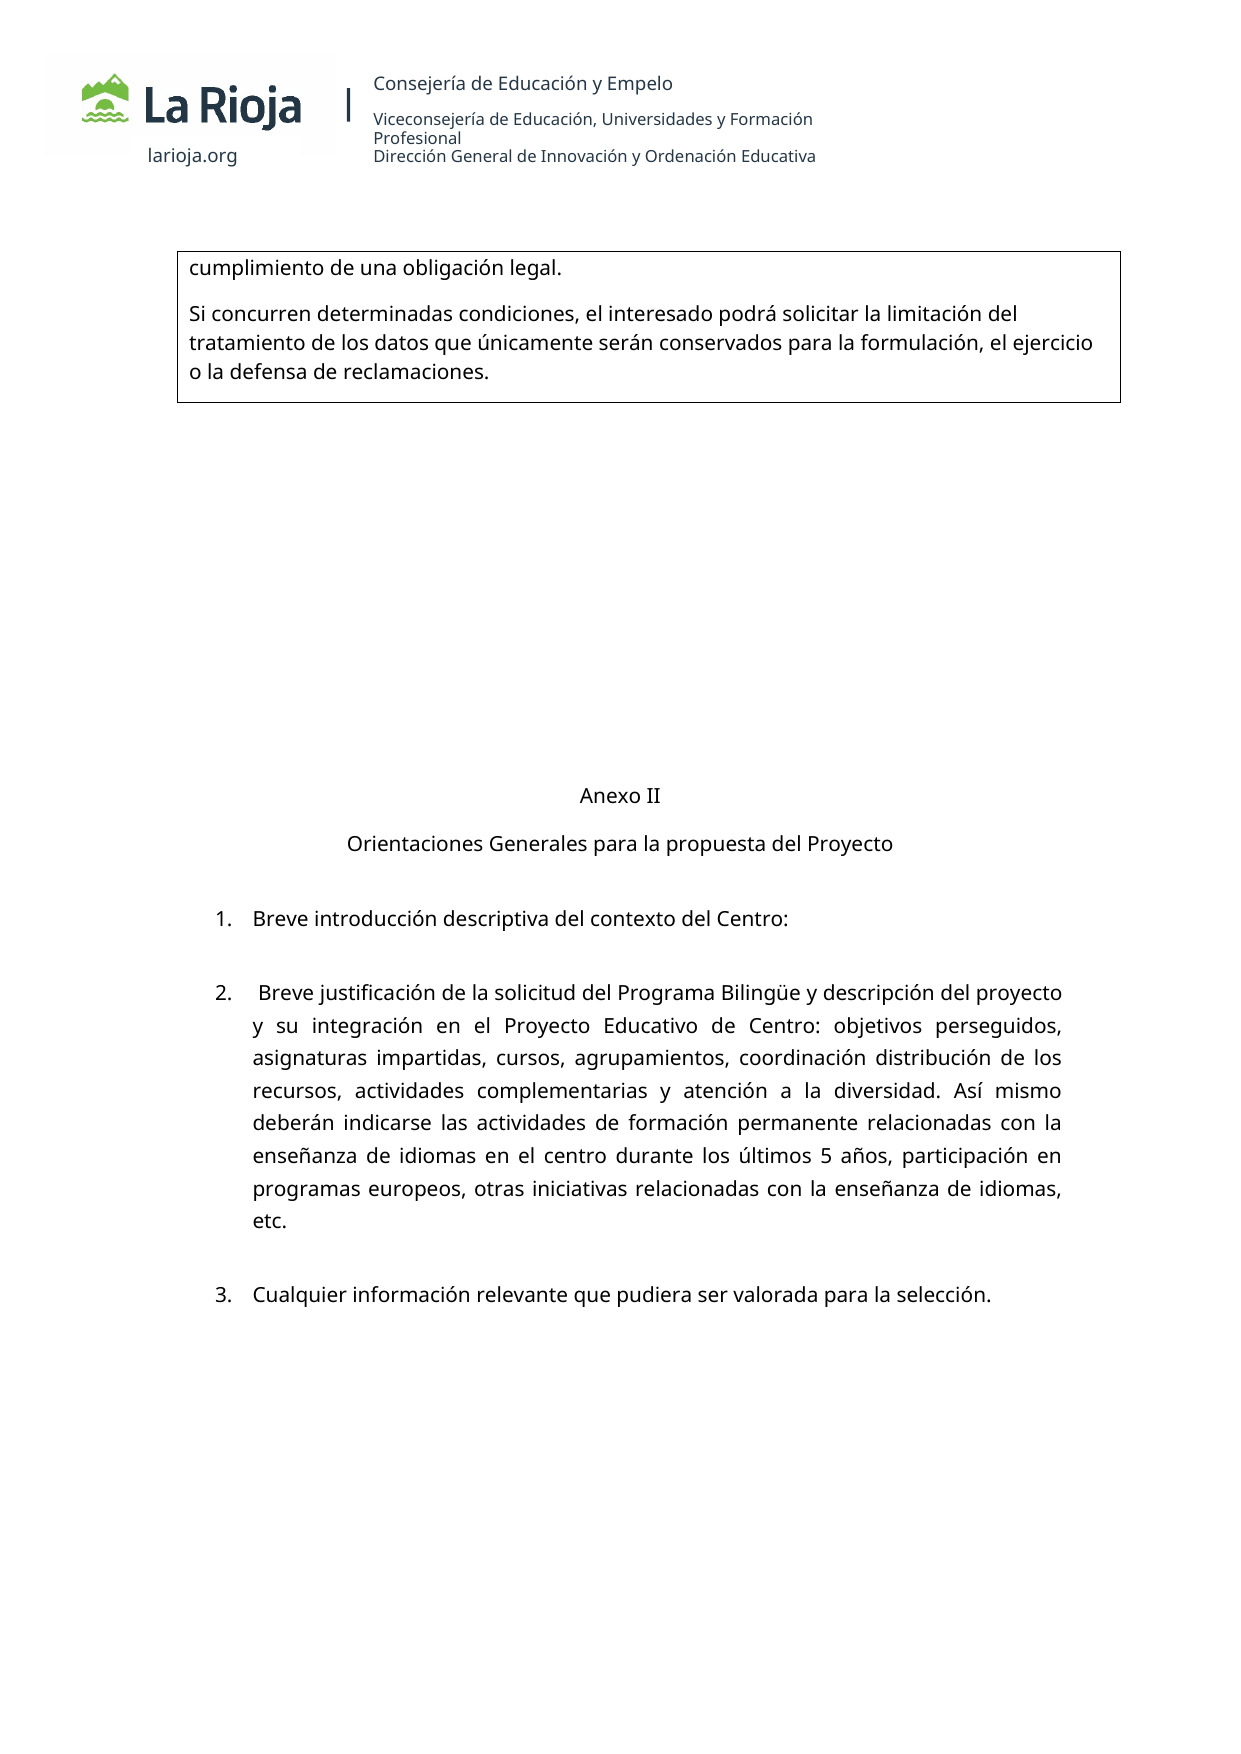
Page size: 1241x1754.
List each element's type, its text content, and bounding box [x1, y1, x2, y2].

list Breve introducción descriptiva del contexto del Centro: [215, 904, 1063, 933]
picture [46, 54, 336, 156]
text Anexo II [177, 781, 1063, 810]
list Cualquier información relevante que pudiera ser valorada para la selección. [215, 1280, 1063, 1308]
list Breve justificación de la solicitud del Programa Bilingüe y descripción del proyecto y su integración en el Proyecto Educativo de Centro: objetivos perseguidos, asignaturas impartidas, cursos, agrupamientos, coordinación distribución de los recursos, actividades complementarias y atención a la diversidad. Así mismo deberán indicarse las actividades de formación permanente relacionadas con la enseñanza de idiomas en el centro durante los últimos 5 años, participación en programas europeos, otras iniciativas relacionadas con la enseñanza de idiomas, etc. [215, 978, 1063, 1235]
text Orientaciones Generales para la propuesta del Proyecto [177, 829, 1063, 857]
